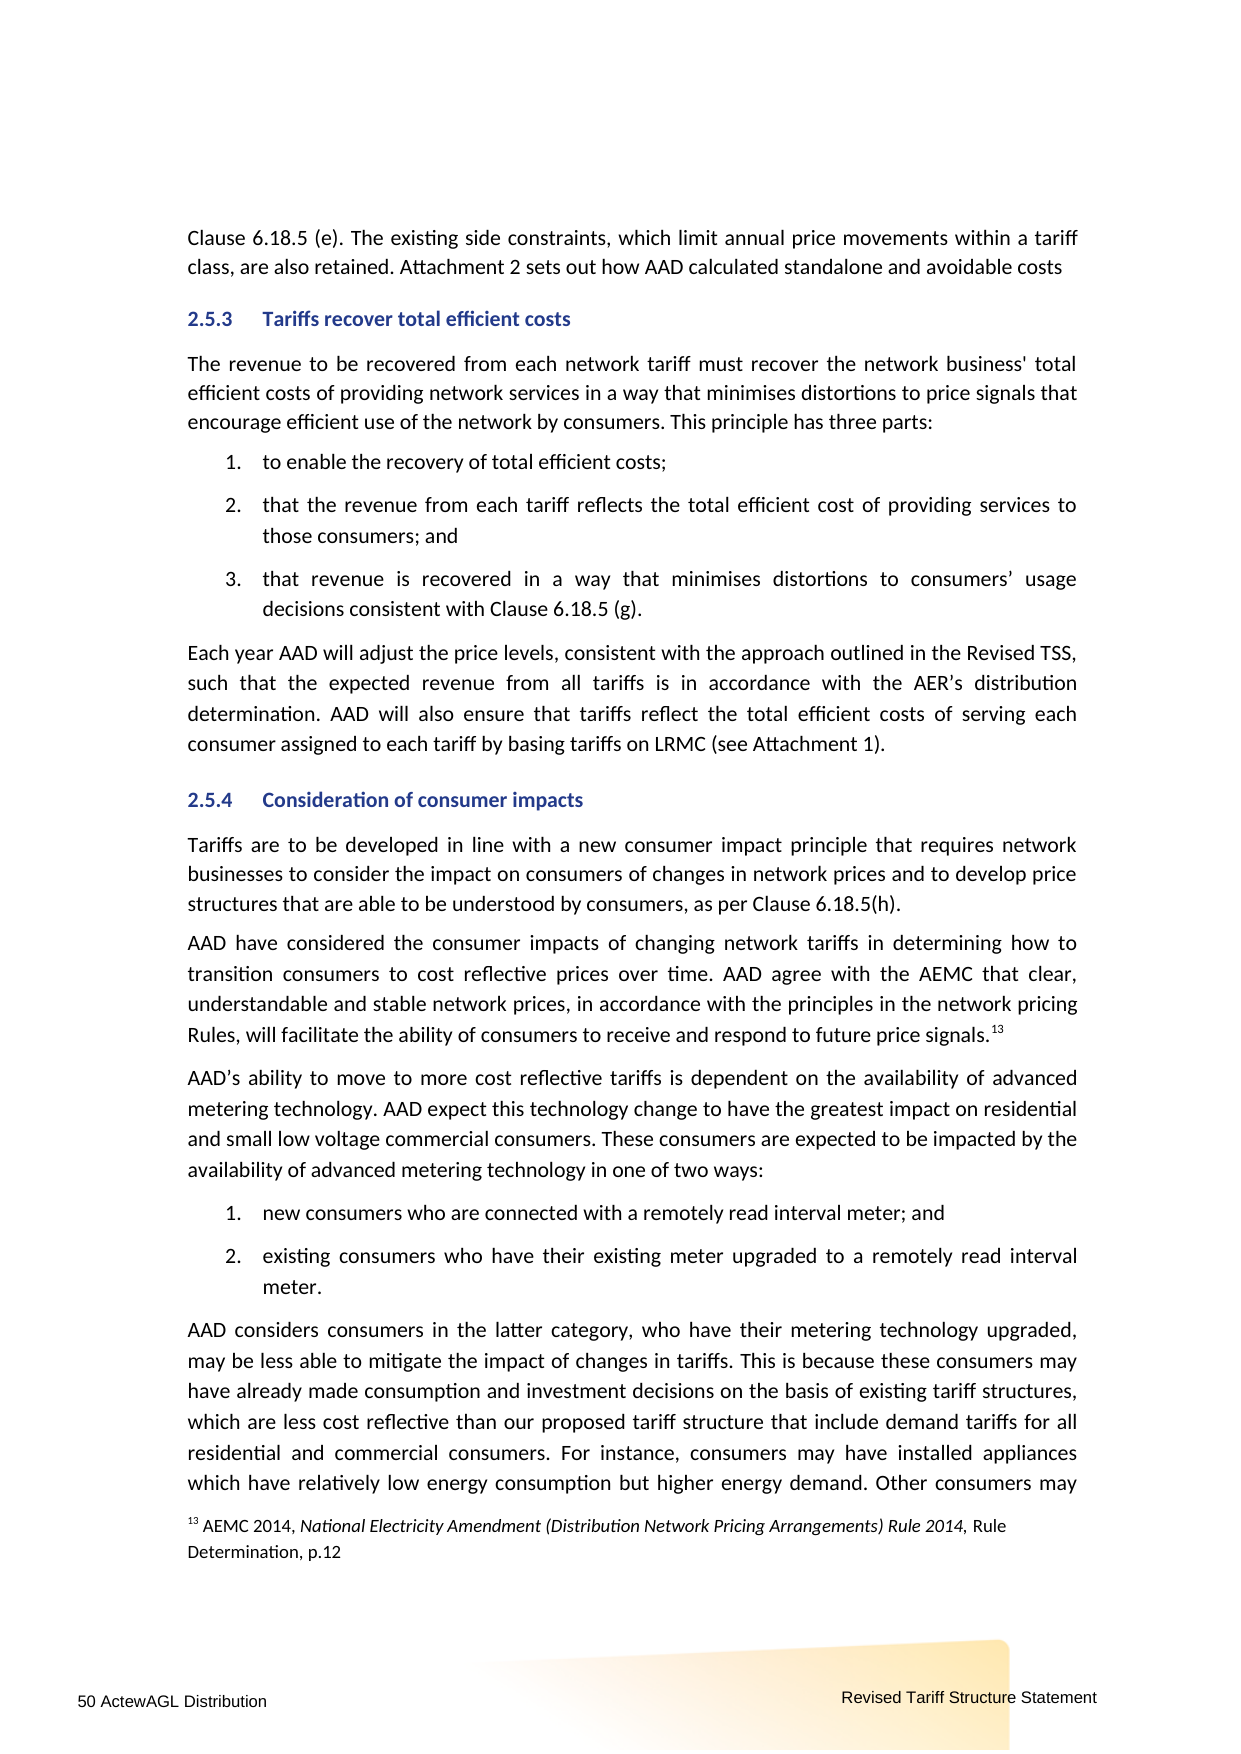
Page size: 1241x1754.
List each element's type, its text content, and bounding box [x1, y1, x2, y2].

list existing consumers who have their existing meter upgraded to a remotely read interval meter. [225, 1242, 1078, 1300]
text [187, 222, 1078, 280]
text Tariffs are to be developed in line with a new consumer impact principle that requires network businesses to consider the impact on consumers of changes in network prices and to develop price structures that are able to be understood by consumers, as per Clause 6.18.5(h). [187, 829, 1078, 917]
subtitle Tariffs recover total efficient costs [187, 305, 1078, 332]
list that revenue is recovered in a way that minimises distortions to consumers’ usage decisions consistent with Clause 6.18.5 (g). [225, 565, 1078, 622]
text AAD’s ability to move to more cost reflective tariffs is dependent on the availability of advanced metering technology. AAD expect this technology change to have the greatest impact on residential and small low voltage commercial consumers. These consumers are expected to be impacted by the availability of advanced metering technology in one of two ways: [187, 1064, 1078, 1183]
list to enable the recovery of total efficient costs; [225, 448, 1078, 475]
list new consumers who are connected with a remotely read interval meter; and [225, 1199, 1078, 1226]
text AAD have considered the consumer impacts of changing network tariffs in determining how to transition consumers to cost reflective prices over time. AAD agree with the AEMC that clear, understandable and stable network prices, in accordance with the principles in the network pricing Rules, will facilitate the ability of consumers to receive and respond to future price signals. [187, 929, 1078, 1048]
text Each year AAD will adjust the price levels, consistent with the approach outlined in the Revised TSS, such that the expected revenue from all tariffs is in accordance with the AER’s distribution determination. AAD will also ensure that tariffs reflect the total efficient costs of serving each consumer assigned to each tariff by basing tariffs on LRMC (see Attachment 1). [187, 639, 1078, 757]
text The revenue to be recovered from each network tariff must recover the network business' total efficient costs of providing network services in a way that minimises distortions to price signals that encourage efficient use of the network by consumers. This principle has three parts: [187, 348, 1078, 436]
list that the revenue from each tariff reflects the total efficient cost of providing services to those consumers; and [225, 491, 1078, 548]
picture [134, 1633, 1025, 1750]
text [187, 1316, 1078, 1496]
subtitle Consideration of consumer impacts [187, 786, 1078, 813]
